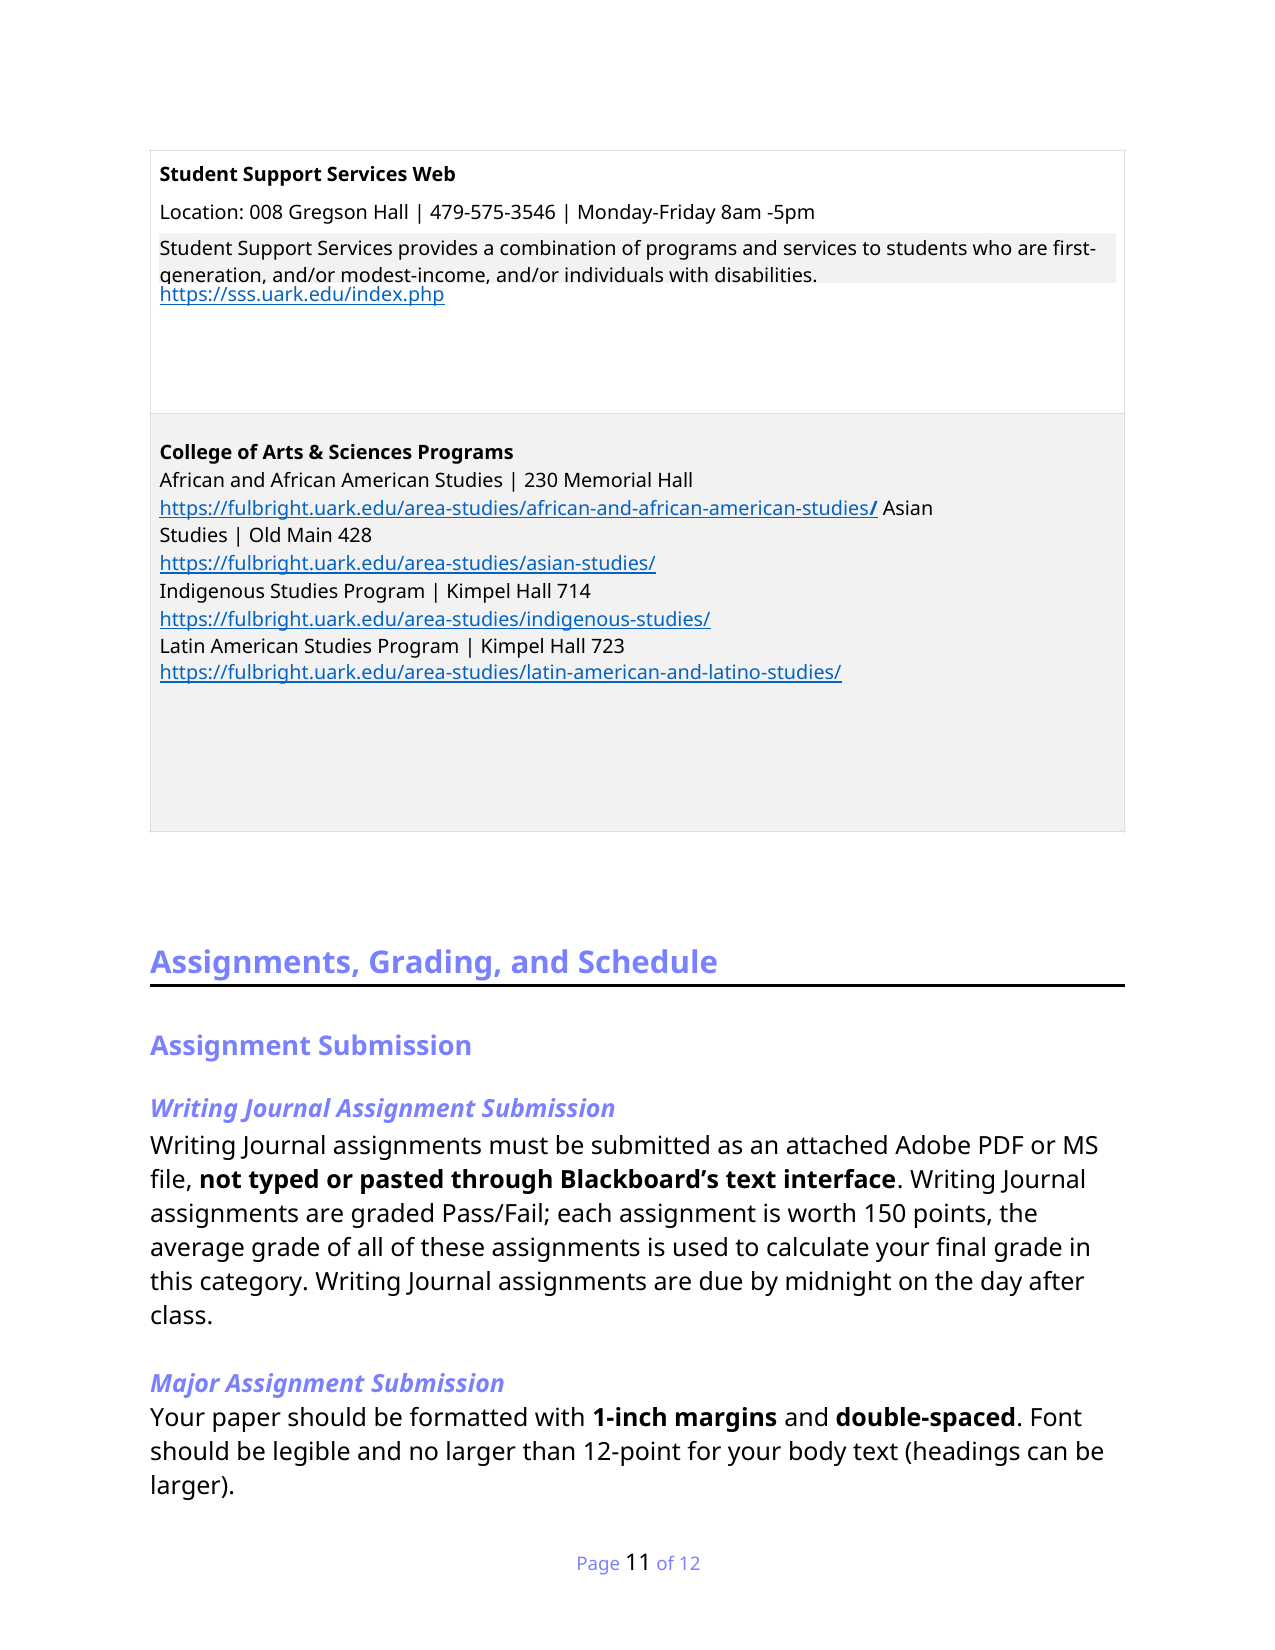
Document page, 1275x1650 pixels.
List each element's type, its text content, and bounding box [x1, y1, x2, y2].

subtitle Major Assignment Submission [150, 1366, 1137, 1399]
text https://fulbright.uark.edu/area-studies/latin-american-and-latino-studies/ [159, 660, 1137, 684]
text Writing Journal assignments must be submitted as an attached Adobe PDF or MS file, not typed or pasted through Blackboard’s text interface. Writing Journal assignments are graded Pass/Fail; each assignment is worth 150 points, the average grade of all of these assignments is used to calculate your final grade in this category. Writing Journal assignments are due by midnight on the day after class. [150, 1128, 1110, 1332]
subtitle Assignments, Grading, and Schedule [150, 940, 1137, 981]
text https://fulbright.uark.edu/area-studies/asian-studies/ Indigenous Studies Program | Kimpel Hall 714 https://fulbright.uark.edu/area-studies/indigenous-studies/ Latin American Studies Program | Kimpel Hall 723 [159, 549, 754, 659]
subtitle Assignment Submission [150, 1026, 1137, 1063]
text African and African American Studies | 230 Memorial Hall https://fulbright.uark.edu/area-studies/african-and-african-american-studies/ Asian Studies | Old Main 428 [159, 466, 945, 549]
subtitle Writing Journal Assignment Submission [150, 1091, 1137, 1125]
text Your paper should be formatted with 1-inch margins and double-spaced. Font should be legible and no larger than 12-point for your body text (headings can be larger). [150, 1400, 1137, 1502]
text https://sss.uark.edu/index.php [159, 226, 1137, 307]
text Location: 008 Gregson Hall | 479-575-3546 | Monday-Friday 8am -5pm [159, 199, 1137, 226]
text College of Arts & Sciences Programs [159, 438, 1137, 465]
text Student Support Services Web [159, 160, 1137, 187]
